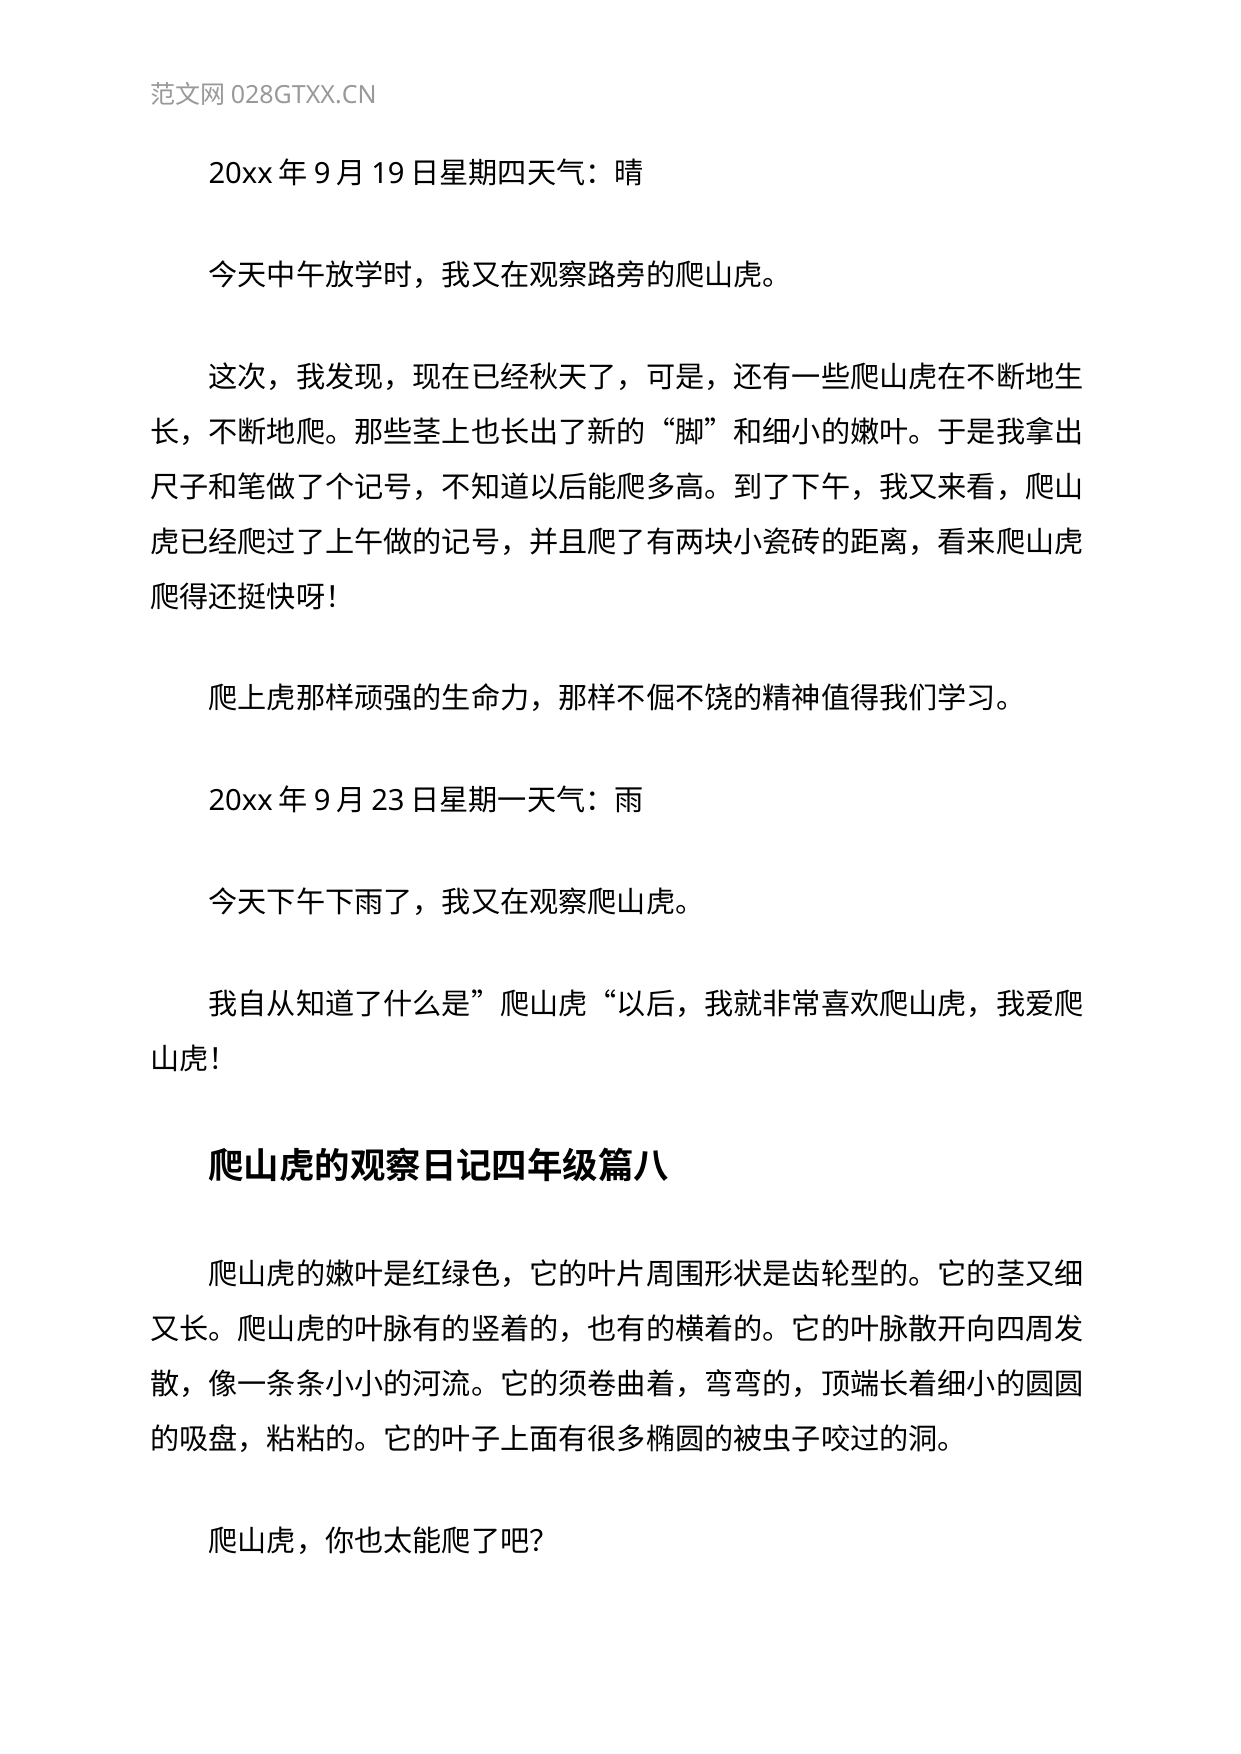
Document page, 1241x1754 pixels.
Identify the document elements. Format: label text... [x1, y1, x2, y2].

text 今天下午下雨了，我又在观察爬山虎。 [150, 879, 1090, 921]
text 今天中午放学时，我又在观察路旁的爬山虎。 [150, 252, 1090, 294]
text 20xx年9月19日星期四天气：晴 [150, 150, 1090, 192]
text 这次，我发现，现在已经秋天了，可是，还有一些爬山虎在不断地生长，不断地爬。那些茎上也长出了新的“脚”和细小的嫩叶。于是我拿出尺子和笔做了个记号，不知道以后能爬多高。到了下午，我又来看，爬山虎已经爬过了上午做的记号，并且爬了有两块小瓷砖的距离，看来爬山虎爬得还挺快呀！ [150, 354, 1090, 616]
text 爬山虎的观察日记四年级篇八 [150, 1137, 1090, 1188]
text 爬山虎，你也太能爬了吧？ [150, 1517, 1090, 1559]
text 爬山虎的嫩叶是红绿色，它的叶片周围形状是齿轮型的。它的茎又细又长。爬山虎的叶脉有的竖着的，也有的横着的。它的叶脉散开向四周发散，像一条条小小的河流。它的须卷曲着，弯弯的，顶端长着细小的圆圆的吸盘，粘粘的。它的叶子上面有很多椭圆的被虫子咬过的洞。 [150, 1251, 1090, 1458]
text 20xx年9月23日星期一天气：雨 [150, 777, 1090, 819]
text 爬上虎那样顽强的生命力，那样不倔不饶的精神值得我们学习。 [150, 675, 1090, 717]
text 我自从知道了什么是”爬山虎“以后，我就非常喜欢爬山虎，我爱爬山虎！ [150, 981, 1090, 1078]
